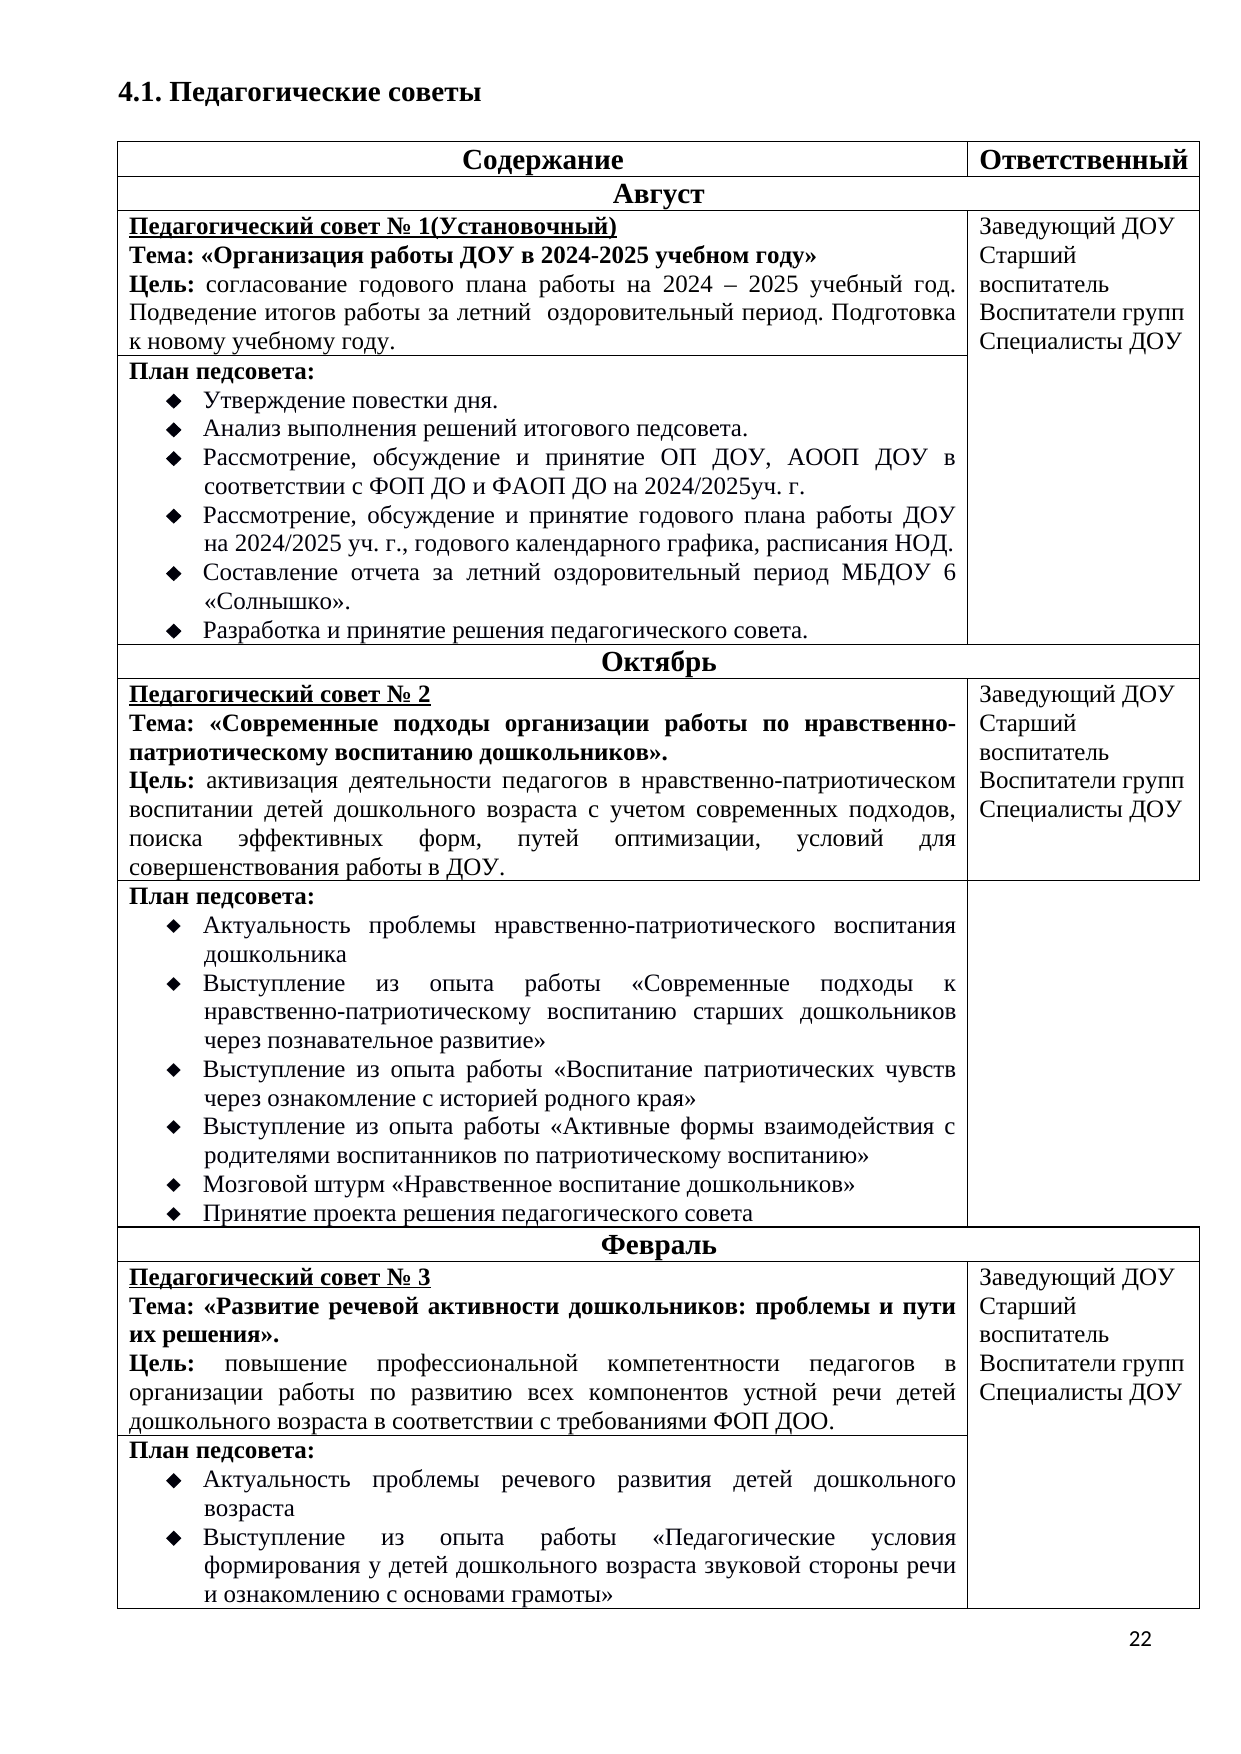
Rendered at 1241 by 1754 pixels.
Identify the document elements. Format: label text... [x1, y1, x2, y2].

table_header Ответственный [968, 142, 1199, 176]
table_cell Заведующий ДОУ Старший воспитатель Воспитатели групп Специалисты ДОУ [968, 211, 1199, 643]
table_cell План педсовета: Актуальность проблемы нравственно-патриотического воспитания дошкольника Выступление из опыта работы «Современные подходы к нравственно-патриотическому воспитанию старших дошкольников через познавательное развитие» Выступление из опыта работы «Воспитание патриотических чувств через ознакомление с историей родного края» Выступление из опыта работы «Активные формы взаимодействия с родителями воспитанников по патриотическому воспитанию» Мозговой штурм «Нравственное воспитание дошкольников» Принятие проекта решения педагогического совета [118, 881, 967, 1226]
table_header Содержание [118, 142, 967, 176]
table_cell Педагогический совет № 1(Установочный) Тема: «Организация работы ДОУ в 2024-2025 учебном году» Цель: согласование годового плана работы на 2024 – 2025 учебный год. Подведение итогов работы за летний оздоровительный период. Подготовка к новому учебному году. [118, 211, 967, 355]
table_cell Заведующий ДОУ Старший воспитатель Воспитатели групп Специалисты ДОУ [968, 679, 1199, 880]
table_cell Педагогический совет № 3 Тема: «Развитие речевой активности дошкольников: проблемы и пути их решения». Цель: повышение профессиональной компетентности педагогов в организации работы по развитию всех компонентов устной речи детей дошкольного возраста в соответствии с требованиями ФОП ДОО. [118, 1262, 967, 1434]
table_cell План педсовета: Утверждение повестки дня. Анализ выполнения решений итогового педсовета. Рассмотрение, обсуждение и принятие ОП ДОУ, АООП ДОУ в соответствии с ФОП ДО и ФАОП ДО на 2024/2025уч. г. Рассмотрение, обсуждение и принятие годового плана работы ДОУ на 2024/2025 уч. г., годового календарного графика, расписания НОД. Составление отчета за летний оздоровительный период МБДОУ 6 «Солнышко». Разработка и принятие решения педагогического совета. [118, 356, 967, 643]
table_cell Февраль [118, 1228, 1199, 1261]
table_cell Педагогический совет № 2 Тема: «Современные подходы организации работы по нравственно-патриотическому воспитанию дошкольников». Цель: активизация деятельности педагогов в нравственно-патриотическом воспитании детей дошкольного возраста с учетом современных подходов, поиска эффективных форм, путей оптимизации, условий для совершенствования работы в ДОУ. [118, 679, 967, 880]
table_cell Октябрь [118, 645, 1199, 678]
table_cell Август [118, 177, 1199, 210]
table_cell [118, 1436, 967, 1608]
text 4.1. Педагогические советы [118, 74, 1152, 107]
table_cell Заведующий ДОУ Старший воспитатель Воспитатели групп Специалисты ДОУ [968, 1262, 1199, 1608]
